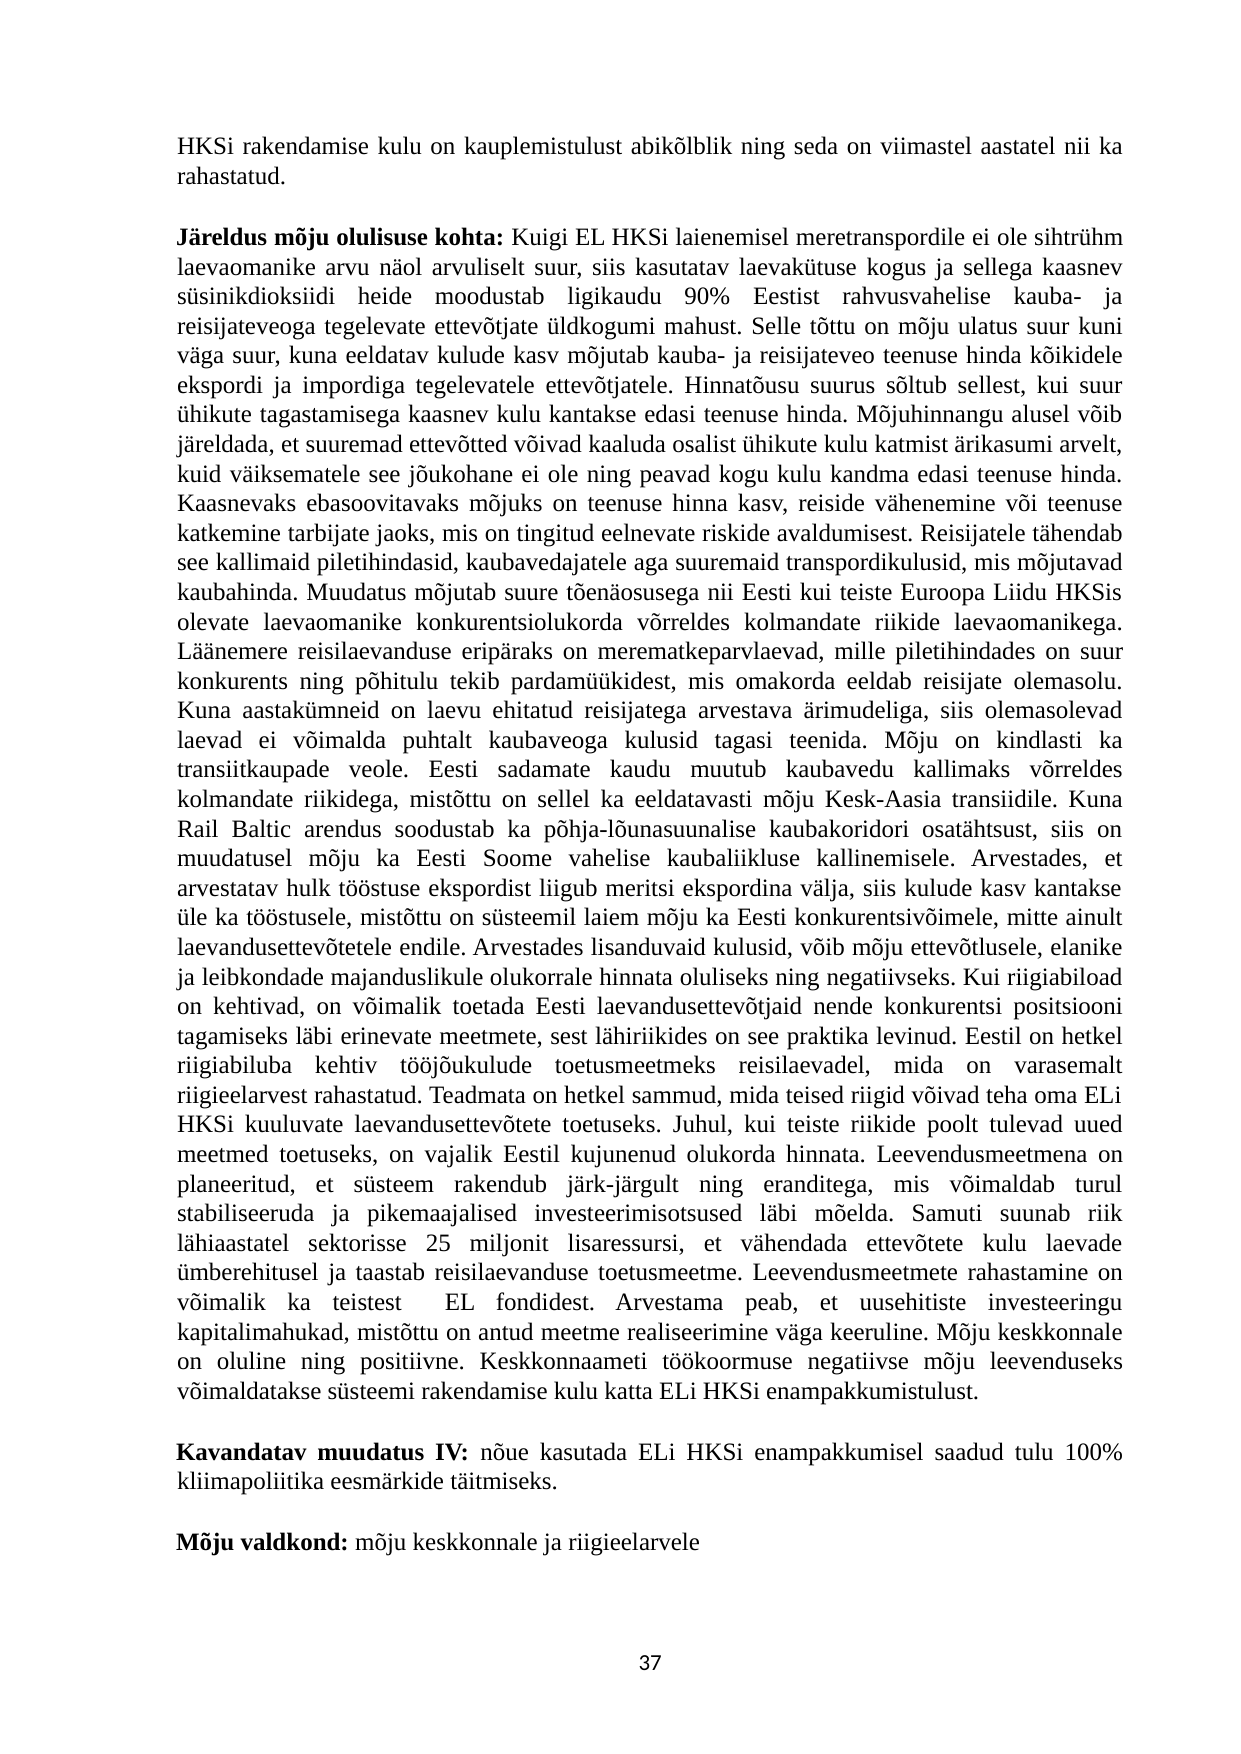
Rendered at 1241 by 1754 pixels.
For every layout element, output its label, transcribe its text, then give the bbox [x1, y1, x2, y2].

text Järeldus mõju olulisuse kohta: Kuigi EL HKSi laienemisel meretranspordile ei ole sihtrühm laevaomanike arvu näol arvuliselt suur, siis kasutatav laevakütuse kogus ja sellega kaasnev süsinikdioksiidi heide moodustab ligikaudu 90% Eestist rahvusvahelise kauba- ja reisijateveoga tegelevate ettevõtjate üldkogumi mahust. Selle tõttu on mõju ulatus suur kuni väga suur, kuna eeldatav kulude kasv mõjutab kauba- ja reisijateveo teenuse hinda kõikidele ekspordi ja impordiga tegelevatele ettevõtjatele. Hinnatõusu suurus sõltub sellest, kui suur ühikute tagastamisega kaasnev kulu kantakse edasi teenuse hinda. Mõjuhinnangu alusel võib järeldada, et suuremad ettevõtted võivad kaaluda osalist ühikute kulu katmist ärikasumi arvelt, kuid väiksematele see jõukohane ei ole ning peavad kogu kulu kandma edasi teenuse hinda. Kaasnevaks ebasoovitavaks mõjuks on teenuse hinna kasv, reiside vähenemine või teenuse katkemine tarbijate jaoks, mis on tingitud eelnevate riskide avaldumisest. Reisijatele tähendab see kallimaid piletihindasid, kaubavedajatele aga suuremaid transpordikulusid, mis mõjutavad kaubahinda. Muudatus mõjutab suure tõenäosusega nii Eesti kui teiste Euroopa Liidu HKSis olevate laevaomanike konkurentsiolukorda võrreldes kolmandate riikide laevaomanikega. Läänemere reisilaevanduse eripäraks on merematkeparvlaevad, mille piletihindades on suur konkurents ning põhitulu tekib pardamüükidest, mis omakorda eeldab reisijate olemasolu. Kuna aastakümneid on laevu ehitatud reisijatega arvestava ärimudeliga, siis olemasolevad laevad ei võimalda puhtalt kaubaveoga kulusid tagasi teenida. Mõju on kindlasti ka transiitkaupade veole. Eesti sadamate kaudu muutub kaubavedu kallimaks võrreldes kolmandate riikidega, mistõttu on sellel ka eeldatavasti mõju Kesk-Aasia transiidile. Kuna Rail Baltic arendus soodustab ka põhja-lõunasuunalise kaubakoridori osatähtsust, siis on muudatusel mõju ka Eesti Soome vahelise kaubaliikluse kallinemisele. Arvestades, et arvestatav hulk tööstuse ekspordist liigub meritsi ekspordina välja, siis kulude kasv kantakse üle ka tööstusele, mistõttu on süsteemil laiem mõju ka Eesti konkurentsivõimele, mitte ainult laevandusettevõtetele endile. Arvestades lisanduvaid kulusid, võib mõju ettevõtlusele, elanike ja leibkondade majanduslikule olukorrale hinnata oluliseks ning negatiivseks. Kui riigiabiload on kehtivad, on võimalik toetada Eesti laevandusettevõtjaid nende konkurentsi positsiooni tagamiseks läbi erinevate meetmete, sest lähiriikides on see praktika levinud. Eestil on hetkel riigiabiluba kehtiv tööjõukulude toetusmeetmeks reisilaevadel, mida on varasemalt riigieelarvest rahastatud. Teadmata on hetkel sammud, mida teised riigid võivad teha oma ELi HKSi kuuluvate laevandusettevõtete toetuseks. Juhul, kui teiste riikide poolt tulevad uued meetmed toetuseks, on vajalik Eestil kujunenud olukorda hinnata. Leevendusmeetmena on planeeritud, et süsteem rakendub järk-järgult ning eranditega, mis võimaldab turul stabiliseeruda ja pikemaajalised investeerimisotsused läbi mõelda. Samuti suunab riik lähiaastatel sektorisse 25 miljonit lisaressursi, et vähendada ettevõtete kulu laevade ümberehitusel ja taastab reisilaevanduse toetusmeetme. Leevendusmeetmete rahastamine on võimalik ka teistest EL fondidest. Arvestama peab, et uusehitiste investeeringu kapitalimahukad, mistõttu on antud meetme realiseerimine väga keeruline. Mõju keskkonnale on oluline ning positiivne. Keskkonnaameti töökoormuse negatiivse mõju leevenduseks võimaldatakse süsteemi rakendamise kulu katta ELi HKSi enampakkumistulust. [176, 222, 1123, 1404]
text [176, 131, 1123, 190]
text Mõju valdkond: mõju keskkonnale ja riigieelarvele [176, 1527, 1123, 1556]
text Kavandatav muudatus IV: nõue kasutada ELi HKSi enampakkumisel saadud tulu 100% kliimapoliitika eesmärkide täitmiseks. [176, 1437, 1123, 1495]
